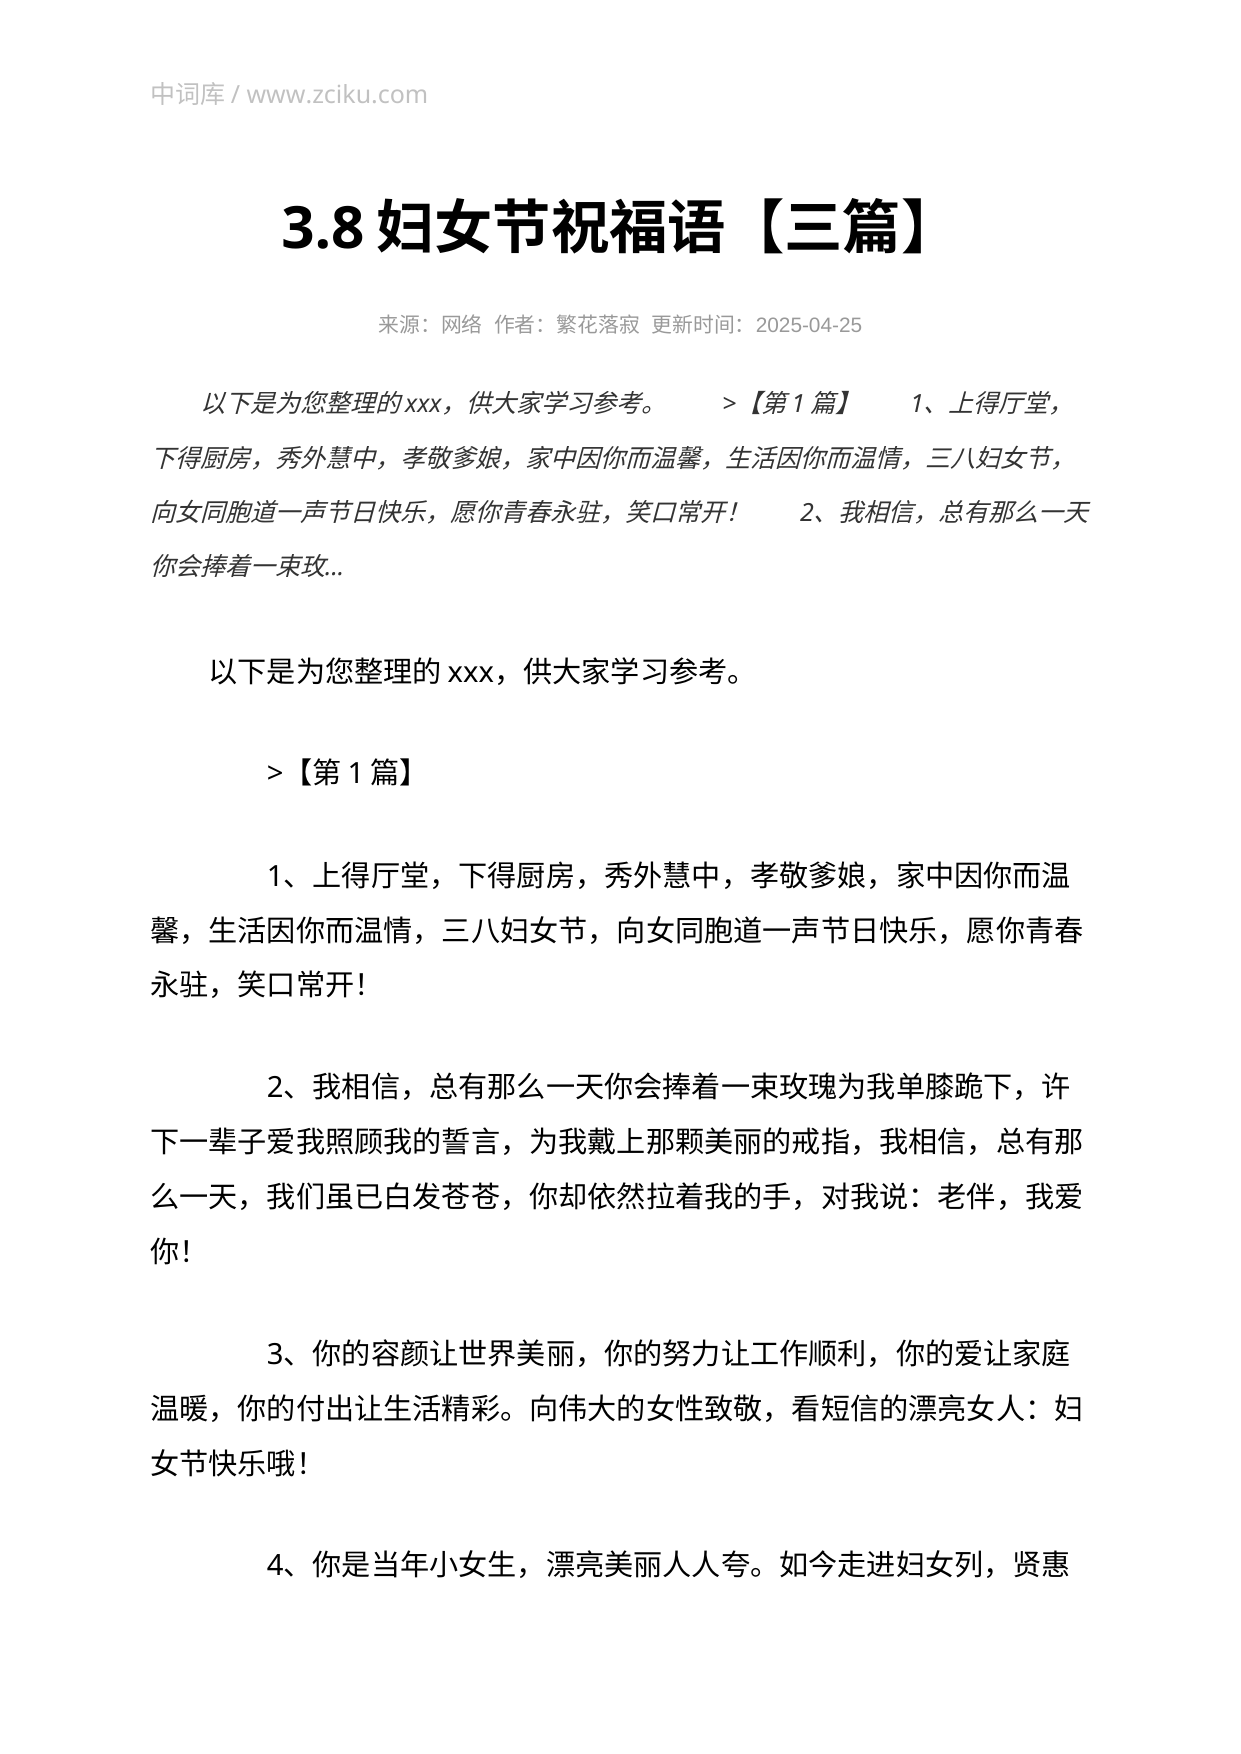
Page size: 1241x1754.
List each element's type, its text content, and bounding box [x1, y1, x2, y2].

text 2、我相信，总有那么一天你会捧着一束玫瑰为我单膝跪下，许下一辈子爱我照顾我的誓言，为我戴上那颗美丽的戒指，我相信，总有那么一天，我们虽已白发苍苍，你却依然拉着我的手，对我说：老伴，我爱你！ [150, 1064, 1090, 1271]
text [150, 1542, 1090, 1584]
text 1、上得厅堂，下得厨房，秀外慧中，孝敬爹娘，家中因你而温馨，生活因你而温情，三八妇女节，向女同胞道一声节日快乐，愿你青春永驻，笑口常开！ [150, 852, 1090, 1004]
text 以下是为您整理的xxx，供大家学习参考。 >【第1篇】 1、上得厅堂，下得厨房，秀外慧中，孝敬爹娘，家中因你而温馨，生活因你而温情，三八妇女节，向女同胞道一声节日快乐，愿你青春永驻，笑口常开！ 2、我相信，总有那么一天你会捧着一束玫... [150, 384, 1090, 583]
text 来源：网络 作者：繁花落寂 更新时间：2025-04-25 [150, 313, 1090, 337]
text 3、你的容颜让世界美丽，你的努力让工作顺利，你的爱让家庭温暖，你的付出让生活精彩。向伟大的女性致敬，看短信的漂亮女人：妇女节快乐哦！ [150, 1330, 1090, 1482]
text 以下是为您整理的xxx，供大家学习参考。 [150, 648, 1090, 691]
subtitle 3.8妇女节祝福语【三篇】 [150, 181, 1090, 266]
text >【第1篇】 [150, 750, 1090, 792]
